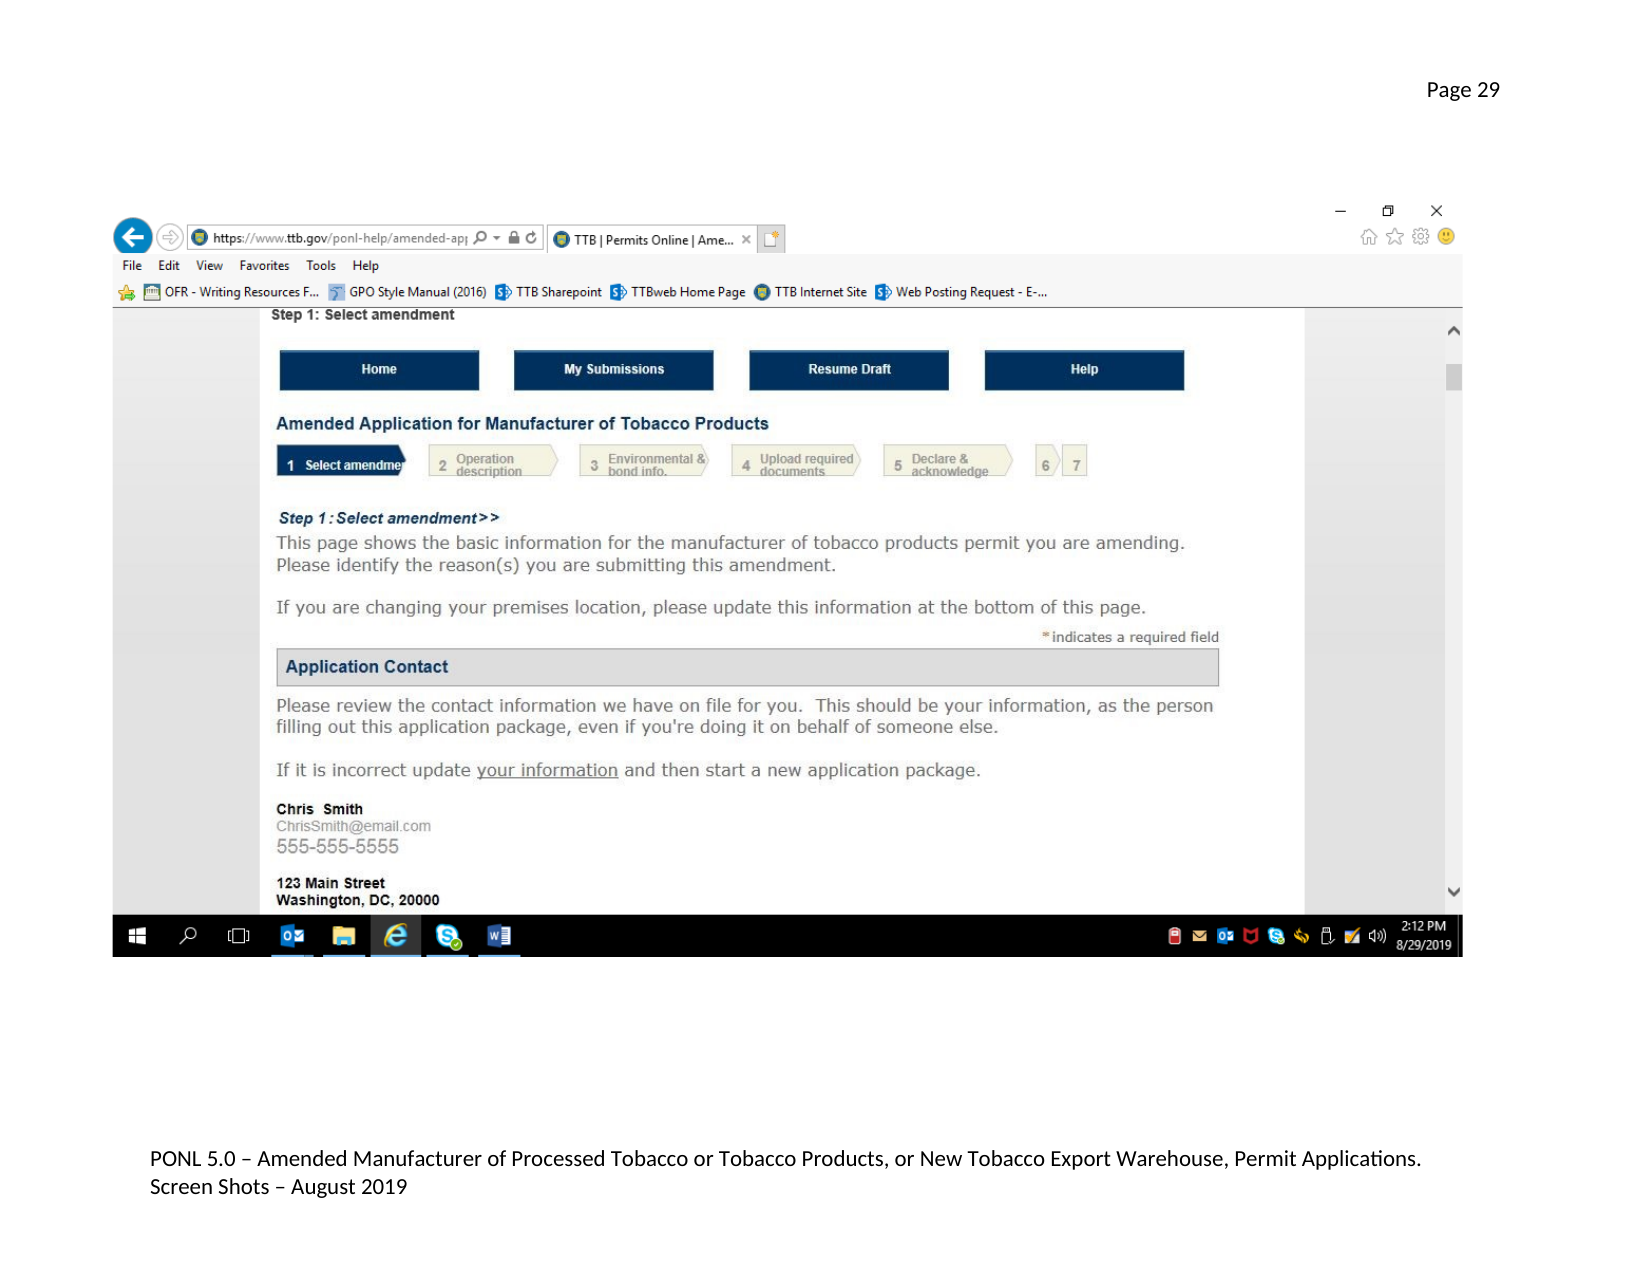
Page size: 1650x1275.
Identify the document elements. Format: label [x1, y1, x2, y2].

picture [112, 196, 1463, 957]
